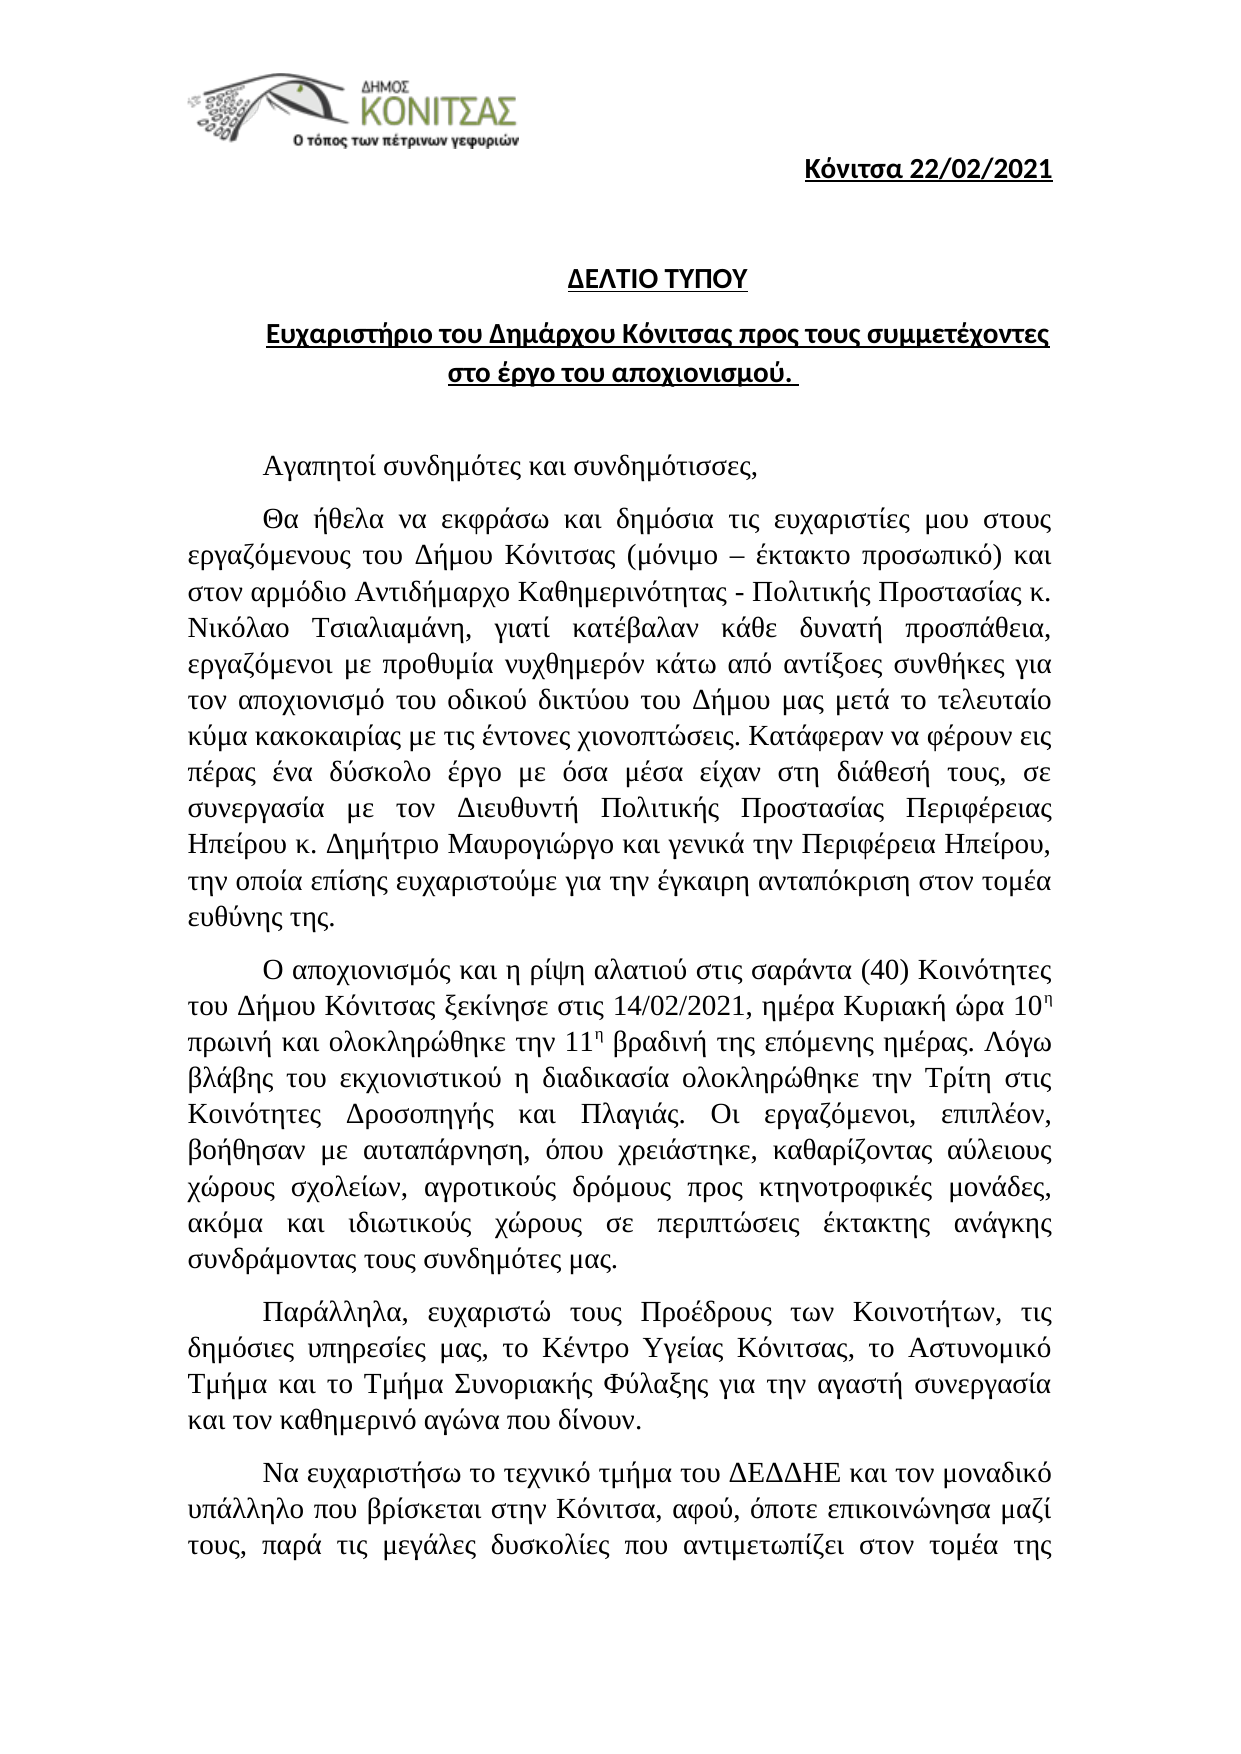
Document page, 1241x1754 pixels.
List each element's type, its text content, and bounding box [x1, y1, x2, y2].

text Θα ήθελα να εκφράσω και δημόσια τις ευχαριστίες μου στους εργαζόμενους του Δήμου Κόνιτσας (μόνιμο – έκτακτο προσωπικό) και στον αρμόδιο Αντιδήμαρχο Καθημερινότητας - Πολιτικής Προστασίας κ. Νικόλαο Τσιαλιαμάνη, γιατί κατέβαλαν κάθε δυνατή προσπάθεια, εργαζόμενοι με προθυμία νυχθημερόν κάτω από αντίξοες συνθήκες για τον αποχιονισμό του οδικού δικτύου του Δήμου μας μετά το τελευταίο κύμα κακοκαιρίας με τις έντονες χιονοπτώσεις. Κατάφεραν να φέρουν εις πέρας ένα δύσκολο έργο με όσα μέσα είχαν στη διάθεσή τους, σε συνεργασία με τον Διευθυντή Πολιτικής Προστασίας Περιφέρειας Ηπείρου κ. Δημήτριο Μαυρογιώργο και γενικά την Περιφέρεια Ηπείρου, την οποία επίσης ευχαριστούμε για την έγκαιρη ανταπόκριση στον τομέα ευθύνης της. [187, 501, 1053, 932]
text ΔΕΛΤΙΟ ΤΥΠΟΥ [187, 260, 1053, 296]
text Αγαπητοί συνδημότες και συνδημότισσες, [187, 448, 1053, 482]
text Κόνιτσα 22/02/2021 [187, 150, 1053, 186]
text Ευχαριστήριο του Δημάρχου Κόνιτσας προς τους συμμετέχοντες στο έργο του αποχιονισμού. [187, 315, 1053, 389]
text Ο αποχιονισμός και η ρίψη αλατιού στις σαράντα (40) Κοινότητες του Δήμου Κόνιτσας ξεκίνησε στις 14/02/2021, ημέρα Κυριακή ώρα 10η πρωινή και ολοκληρώθηκε την 11η βραδινή της επόμενης ημέρας. Λόγω βλάβης του εκχιονιστικού η διαδικασία ολοκληρώθηκε την Τρίτη στις Κοινότητες Δροσοπηγής και Πλαγιάς. Οι εργαζόμενοι, επιπλέον, βοήθησαν με αυταπάρνηση, όπου χρειάστηκε, καθαρίζοντας αύλειους χώρους σχολείων, αγροτικούς δρόμους προς κτηνοτροφικές μονάδες, ακόμα και ιδιωτικούς χώρους σε περιπτώσεις έκτακτης ανάγκης συνδράμοντας τους συνδημότες μας. [187, 952, 1053, 1274]
text Παράλληλα, ευχαριστώ τους Προέδρους των Κοινοτήτων, τις δημόσιες υπηρεσίες μας, το Κέντρο Υγείας Κόνιτσας, το Αστυνομικό Τμήμα και το Τμήμα Συνοριακής Φύλαξης για την αγαστή συνεργασία και τον καθημερινό αγώνα που δίνουν. [187, 1294, 1053, 1436]
picture [187, 73, 519, 149]
